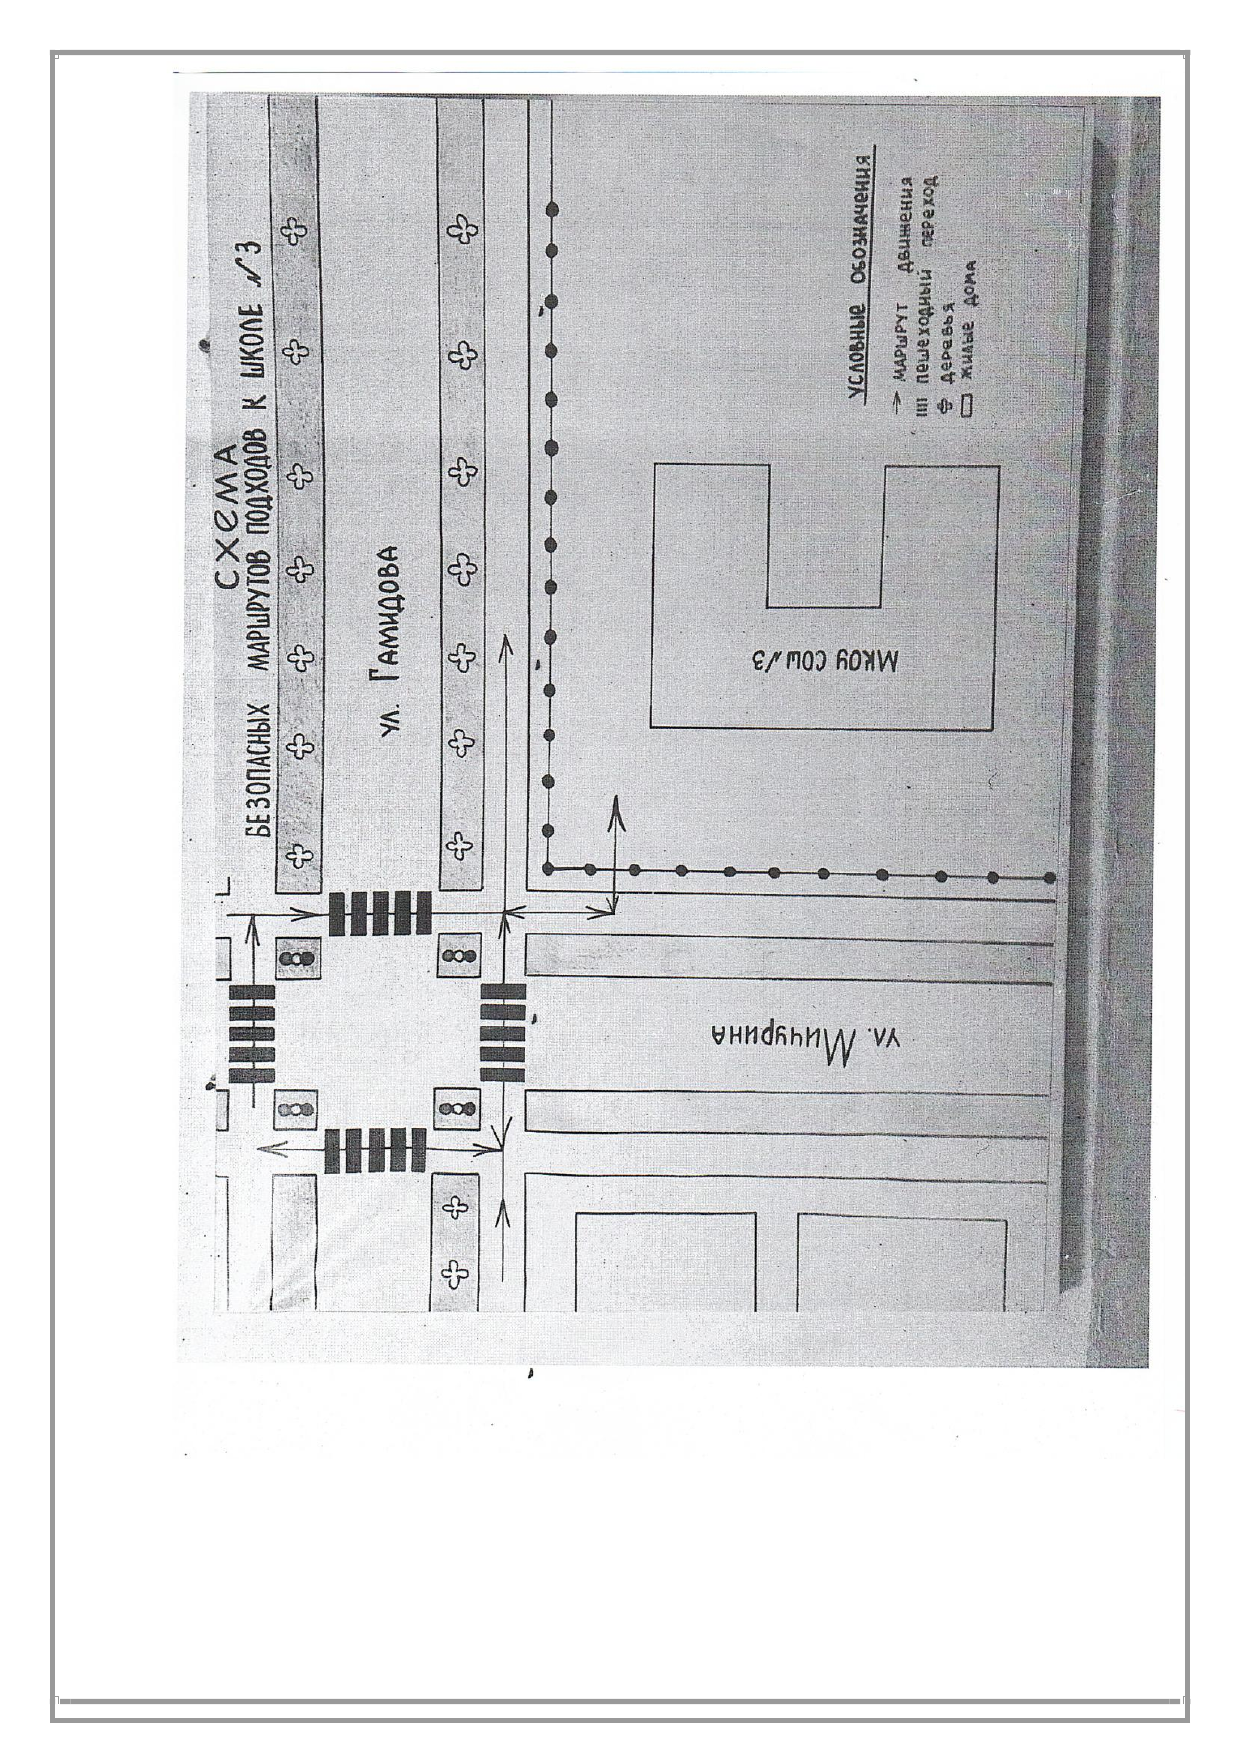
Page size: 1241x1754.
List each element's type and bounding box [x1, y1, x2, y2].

picture [166, 61, 1185, 1459]
